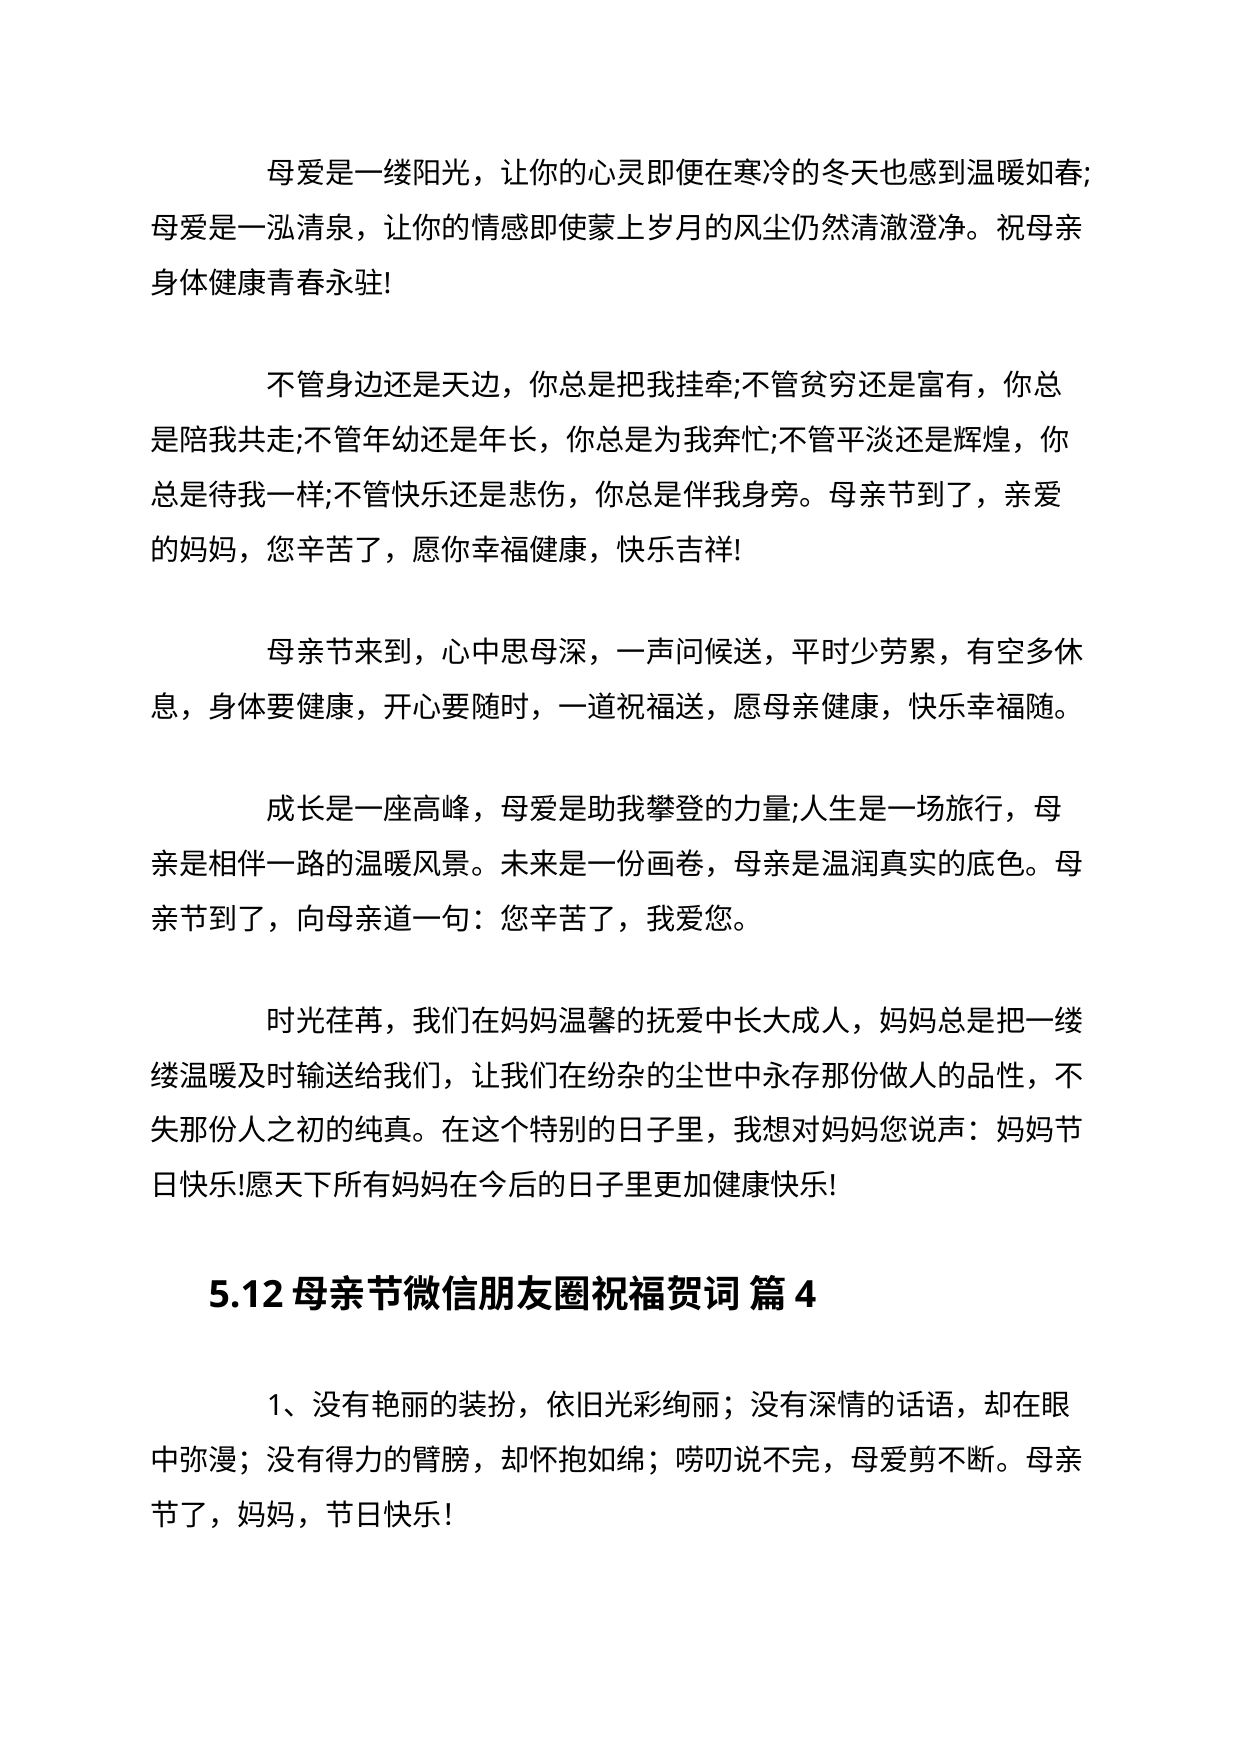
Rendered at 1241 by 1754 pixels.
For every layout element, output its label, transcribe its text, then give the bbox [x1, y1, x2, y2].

text 母亲节来到，心中思母深，一声问候送，平时少劳累，有空多休息，身体要健康，开心要随时，一道祝福送，愿母亲健康，快乐幸福随。 [150, 629, 1090, 726]
text 1、没有艳丽的装扮，依旧光彩绚丽；没有深情的话语，却在眼中弥漫；没有得力的臂膀，却怀抱如绵；唠叨说不完，母爱剪不断。母亲节了，妈妈，节日快乐！ [150, 1381, 1090, 1534]
text 5.12母亲节微信朋友圈祝福贺词 篇4 [150, 1264, 1090, 1318]
text 母爱是一缕阳光，让你的心灵即便在寒冷的冬天也感到温暖如春;母爱是一泓清泉，让你的情感即使蒙上岁月的风尘仍然清澈澄净。祝母亲身体健康青春永驻! [150, 150, 1090, 302]
text 成长是一座高峰，母爱是助我攀登的力量;人生是一场旅行，母亲是相伴一路的温暖风景。未来是一份画卷，母亲是温润真实的底色。母亲节到了，向母亲道一句：您辛苦了，我爱您。 [150, 786, 1090, 938]
text 不管身边还是天边，你总是把我挂牵;不管贫穷还是富有，你总是陪我共走;不管年幼还是年长，你总是为我奔忙;不管平淡还是辉煌，你总是待我一样;不管快乐还是悲伤，你总是伴我身旁。母亲节到了，亲爱的妈妈，您辛苦了，愿你幸福健康，快乐吉祥! [150, 362, 1090, 569]
text 时光荏苒，我们在妈妈温馨的抚爱中长大成人，妈妈总是把一缕缕温暖及时输送给我们，让我们在纷杂的尘世中永存那份做人的品性，不失那份人之初的纯真。在这个特别的日子里，我想对妈妈您说声：妈妈节日快乐!愿天下所有妈妈在今后的日子里更加健康快乐! [150, 997, 1090, 1204]
